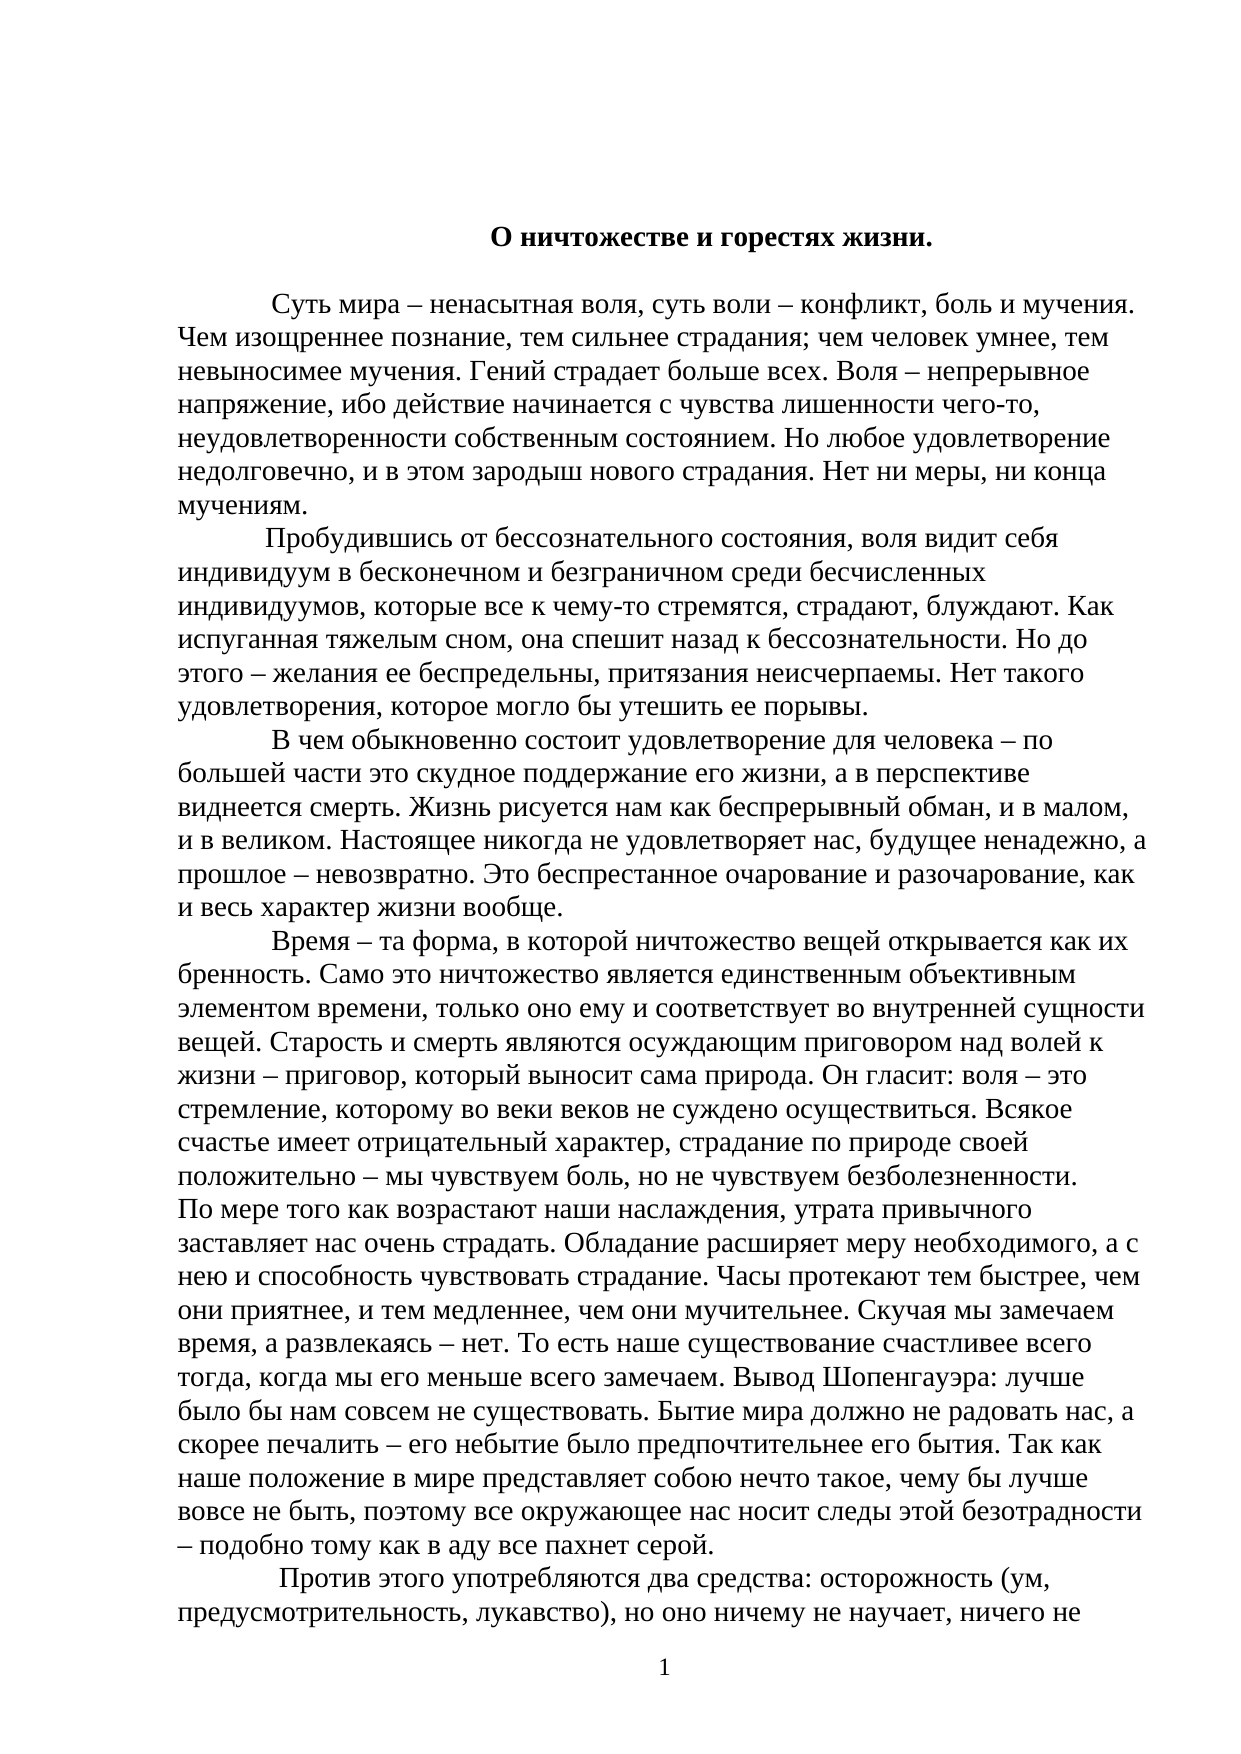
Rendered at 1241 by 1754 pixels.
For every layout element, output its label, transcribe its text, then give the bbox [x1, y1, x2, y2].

text Время – та форма, в которой ничтожество вещей открывается как их бренность. Само это ничтожество является единственным объективным элементом времени, только оно ему и соответствует во внутренней сущности вещей. Старость и смерть являются осуждающим приговором над волей к жизни – приговор, который выносит сама природа. Он гласит: воля – это стремление, которому во веки веков не суждено осуществиться. Всякое счастье имеет отрицательный характер, страдание по природе своей положительно – мы чувствуем боль, но не чувствуем безболезненности. По мере того как возрастают наши наслаждения, утрата привычного заставляет нас очень страдать. Обладание расширяет меру необходимого, а с нею и способность чувствовать страдание. Часы протекают тем быстрее, чем они приятнее, и тем медленнее, чем они мучительнее. Скучая мы замечаем время, а развлекаясь – нет. То есть наше существование счастливее всего тогда, когда мы его меньше всего замечаем. Вывод Шопенгауэра: лучше было бы нам совсем не существовать. Бытие мира должно не радовать нас, а скорее печалить – его небытие было предпочтительнее его бытия. Так как наше положение в мире представляет собою нечто такое, чему бы лучше вовсе не быть, поэтому все окружающее нас носит следы этой безотрадности – подобно тому как в аду все пахнет серой. [177, 923, 1152, 1560]
text В чем обыкновенно состоит удовлетворение для человека – по большей части это скудное поддержание его жизни, а в перспективе виднеется смерть. Жизнь рисуется нам как беспрерывный обман, и в малом, и в великом. Настоящее никогда не удовлетворяет нас, будущее ненадежно, а прошлое – невозвратно. Это беспрестанное очарование и разочарование, как и весь характер жизни вообще. [177, 722, 1152, 923]
text Суть мира – ненасытная воля, суть воли – конфликт, боль и мучения. Чем изощреннее познание, тем сильнее страдания; чем человек умнее, тем невыносимее мучения. Гений страдает больше всех. Воля – непрерывное напряжение, ибо действие начинается с чувства лишенности чего-то, неудовлетворенности собственным состоянием. Но любое удовлетворение недолговечно, и в этом зародыш нового страдания. Нет ни меры, ни конца мучениям. Пробудившись от бессознательного состояния, воля видит себя индивидуум в бесконечном и безграничном среди бесчисленных индивидуумов, которые все к чему-то стремятся, страдают, блуждают. Как испуганная тяжелым сном, она спешит назад к бессознательности. Но до этого – желания ее беспредельны, притязания неисчерпаемы. Нет такого удовлетворения, которое могло бы утешить ее порывы. [177, 286, 1152, 722]
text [177, 1560, 1152, 1627]
text О ничтожестве и горестях жизни. [177, 219, 1152, 252]
